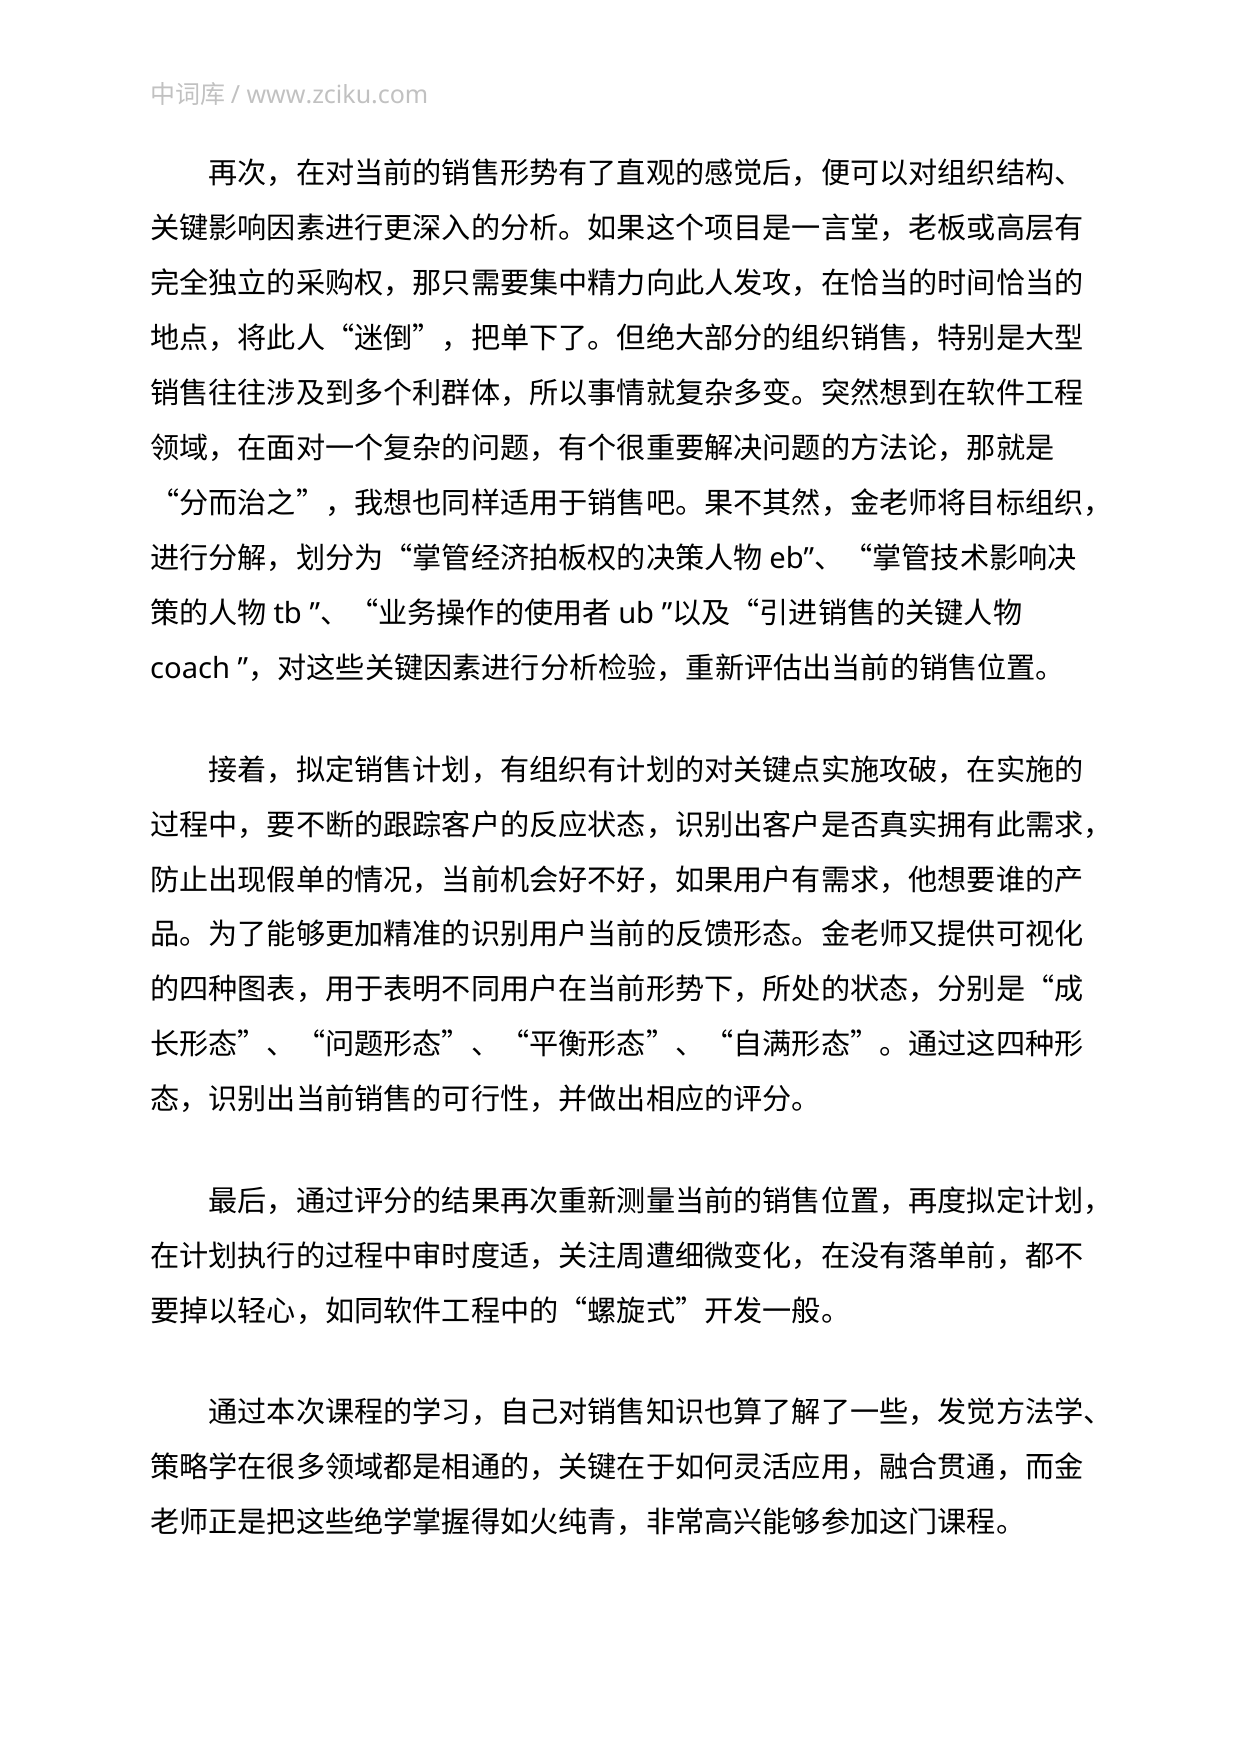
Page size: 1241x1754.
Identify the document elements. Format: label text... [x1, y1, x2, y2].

text 通过本次课程的学习，自己对销售知识也算了解了一些，发觉方法学、策略学在很多领域都是相通的，关键在于如何灵活应用，融合贯通，而金老师正是把这些绝学掌握得如火纯青，非常高兴能够参加这门课程。 [150, 1389, 1090, 1541]
text 最后，通过评分的结果再次重新测量当前的销售位置，再度拟定计划，在计划执行的过程中审时度适，关注周遭细微变化，在没有落单前，都不要掉以轻心，如同软件工程中的“螺旋式”开发一般。 [150, 1177, 1090, 1329]
text 接着，拟定销售计划，有组织有计划的对关键点实施攻破，在实施的过程中，要不断的跟踪客户的反应状态，识别出客户是否真实拥有此需求，防止出现假单的情况，当前机会好不好，如果用户有需求，他想要谁的产品。为了能够更加精准的识别用户当前的反馈形态。金老师又提供可视化的四种图表，用于表明不同用户在当前形势下，所处的状态，分别是“成长形态”、“问题形态”、“平衡形态”、“自满形态”。通过这四种形态，识别出当前销售的可行性，并做出相应的评分。 [150, 746, 1090, 1118]
text 再次，在对当前的销售形势有了直观的感觉后，便可以对组织结构、关键影响因素进行更深入的分析。如果这个项目是一言堂，老板或高层有完全独立的采购权，那只需要集中精力向此人发攻，在恰当的时间恰当的地点，将此人“迷倒”，把单下了。但绝大部分的组织销售，特别是大型销售往往涉及到多个利群体，所以事情就复杂多变。突然想到在软件工程领域，在面对一个复杂的问题，有个很重要解决问题的方法论，那就是“分而治之”，我想也同样适用于销售吧。果不其然，金老师将目标组织，进行分解，划分为“掌管经济拍板权的决策人物 eb”、“掌管技术影响决策的人物 tb ”、“业务操作的使用者 ub ”以及“引进销售的关键人物 coach ”，对这些关键因素进行分析检验，重新评估出当前的销售位置。 [150, 150, 1090, 687]
